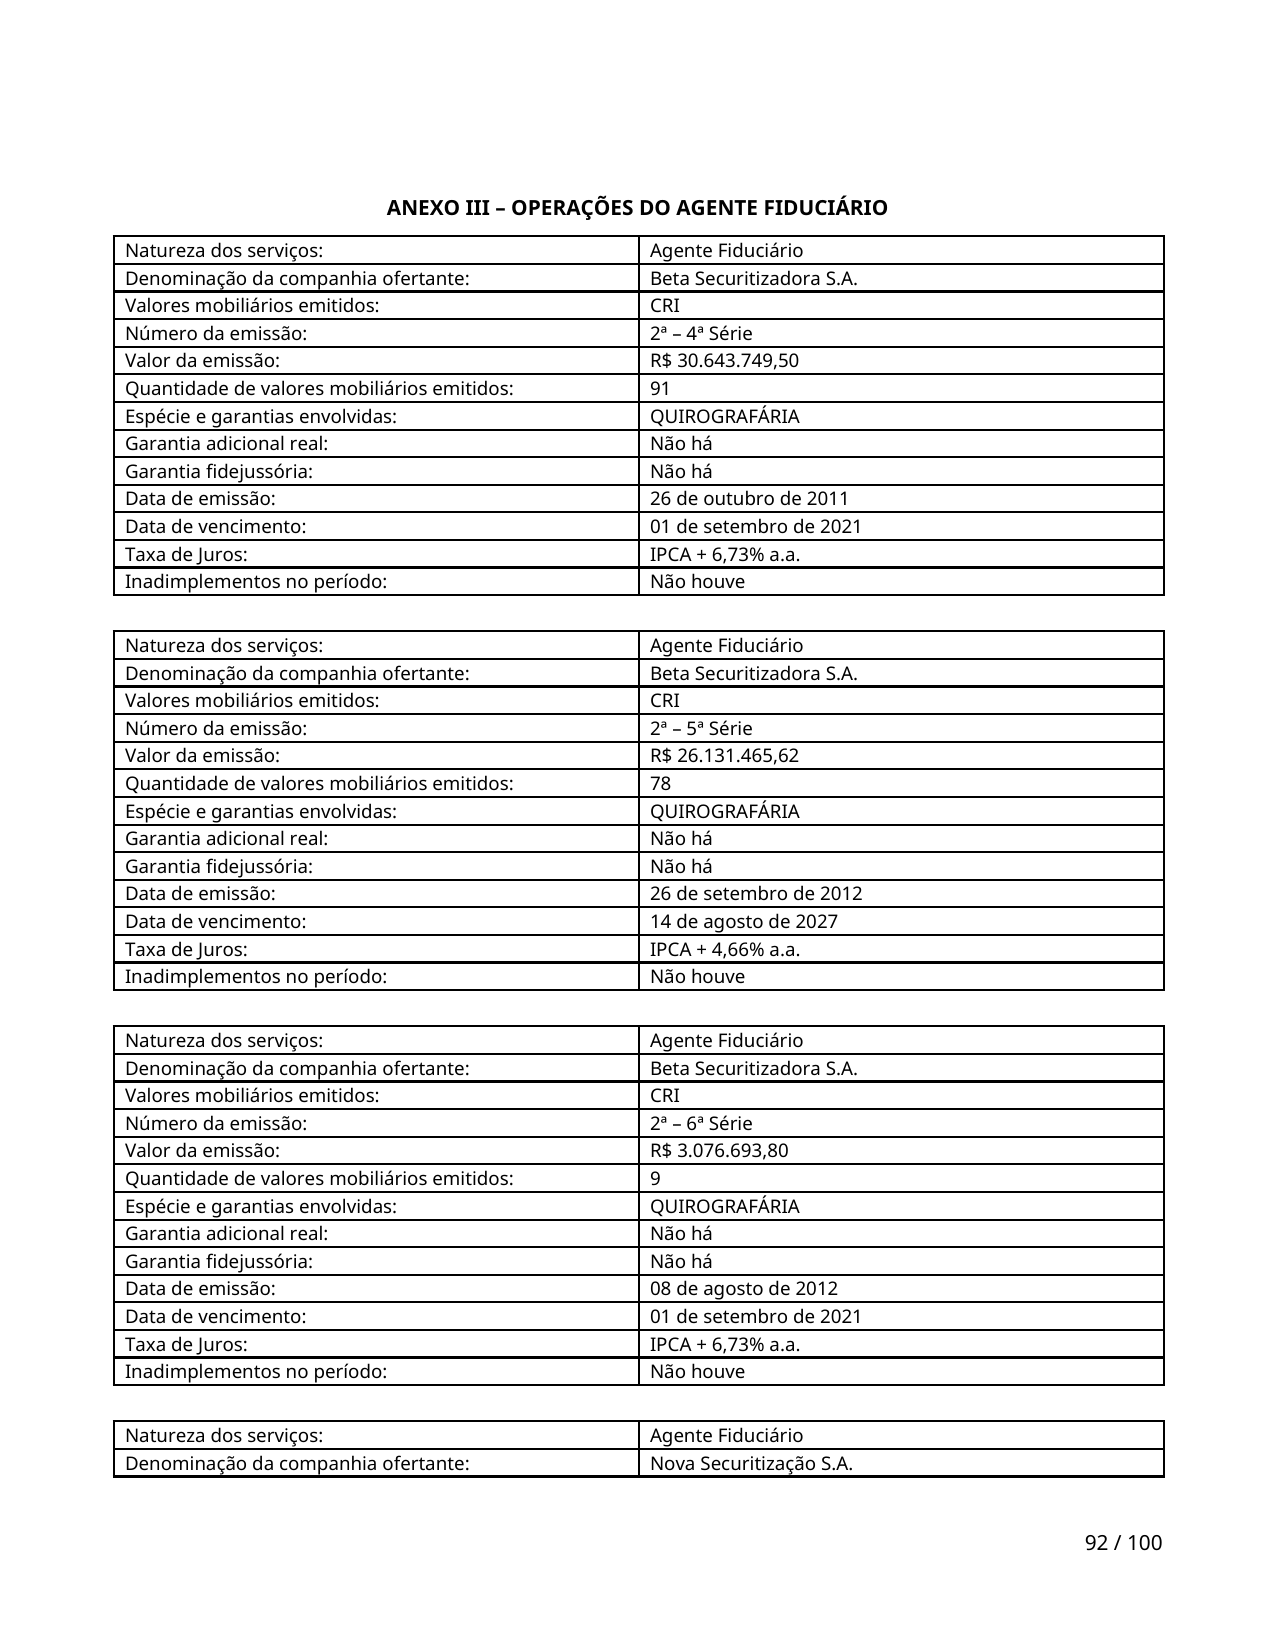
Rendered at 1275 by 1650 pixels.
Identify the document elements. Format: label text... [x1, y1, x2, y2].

table_cell Garantia fidejussória: [115, 458, 638, 484]
table_cell Inadimplementos no período: [115, 964, 638, 989]
table_cell Garantia adicional real: [115, 431, 638, 456]
table_cell QUIROGRAFÁRIA [640, 798, 1163, 823]
table_cell Número da emissão: [115, 1110, 638, 1136]
table_header Natureza dos serviços: [115, 1027, 638, 1053]
table_cell 2ª – 6ª Série [640, 1110, 1163, 1136]
table_cell Data de vencimento: [115, 1303, 638, 1329]
table_cell CRI [640, 1083, 1163, 1108]
subtitle ANEXO III – OPERAÇÕES DO AGENTE FIDUCIÁRIO [112, 193, 1162, 221]
table_cell Não há [640, 1221, 1163, 1246]
table_cell 2ª – 5ª Série [640, 715, 1163, 741]
table_cell 26 de setembro de 2012 [640, 881, 1163, 906]
table_header Agente Fiduciário [640, 1422, 1163, 1448]
table_cell 08 de agosto de 2012 [640, 1276, 1163, 1301]
table_cell Inadimplementos no período: [115, 569, 638, 594]
table_header Natureza dos serviços: [115, 632, 638, 658]
table_cell QUIROGRAFÁRIA [640, 1193, 1163, 1218]
table_cell Não houve [640, 569, 1163, 594]
table_cell Garantia fidejussória: [115, 853, 638, 879]
table_cell 01 de setembro de 2021 [640, 1303, 1163, 1329]
table_cell R$ 3.076.693,80 [640, 1138, 1163, 1163]
table_cell Beta Securitizadora S.A. [640, 265, 1163, 290]
table_cell Garantia fidejussória: [115, 1248, 638, 1274]
table_cell CRI [640, 688, 1163, 713]
table_cell 9 [640, 1165, 1163, 1191]
table_cell Valor da emissão: [115, 348, 638, 373]
table_cell IPCA + 4,66% a.a. [640, 936, 1163, 961]
table_cell Denominação da companhia ofertante: [115, 1055, 638, 1080]
table_cell Denominação da companhia ofertante: [115, 1450, 638, 1475]
table_cell Beta Securitizadora S.A. [640, 1055, 1163, 1080]
table_cell Número da emissão: [115, 715, 638, 741]
table_header Agente Fiduciário [640, 632, 1163, 658]
table_cell Valor da emissão: [115, 1138, 638, 1163]
table_cell Espécie e garantias envolvidas: [115, 1193, 638, 1218]
table_cell Data de vencimento: [115, 513, 638, 539]
table_cell Valor da emissão: [115, 743, 638, 768]
table_cell Taxa de Juros: [115, 1331, 638, 1356]
table_cell Taxa de Juros: [115, 936, 638, 961]
table_cell Beta Securitizadora S.A. [640, 660, 1163, 685]
table_cell Data de emissão: [115, 881, 638, 906]
table_cell 2ª – 4ª Série [640, 320, 1163, 346]
table_header Agente Fiduciário [640, 1027, 1163, 1053]
table_cell Data de emissão: [115, 1276, 638, 1301]
table_cell Valores mobiliários emitidos: [115, 1083, 638, 1108]
table_cell Não há [640, 826, 1163, 851]
table_cell R$ 30.643.749,50 [640, 348, 1163, 373]
table_cell Denominação da companhia ofertante: [115, 660, 638, 685]
table_cell IPCA + 6,73% a.a. [640, 541, 1163, 566]
table_cell 14 de agosto de 2027 [640, 908, 1163, 934]
table_header Natureza dos serviços: [115, 1422, 638, 1448]
table_cell 01 de setembro de 2021 [640, 513, 1163, 539]
table_cell Não há [640, 1248, 1163, 1274]
table_cell Valores mobiliários emitidos: [115, 688, 638, 713]
table_cell Quantidade de valores mobiliários emitidos: [115, 770, 638, 796]
table_cell IPCA + 6,73% a.a. [640, 1331, 1163, 1356]
table_cell Espécie e garantias envolvidas: [115, 403, 638, 428]
table_cell Valores mobiliários emitidos: [115, 293, 638, 318]
table_cell Taxa de Juros: [115, 541, 638, 566]
table_cell Quantidade de valores mobiliários emitidos: [115, 375, 638, 401]
table_cell Não há [640, 853, 1163, 879]
table_header Agente Fiduciário [640, 237, 1163, 263]
table_cell 26 de outubro de 2011 [640, 486, 1163, 511]
table_cell Não há [640, 458, 1163, 484]
table_cell Número da emissão: [115, 320, 638, 346]
table_cell Data de vencimento: [115, 908, 638, 934]
table_cell Garantia adicional real: [115, 1221, 638, 1246]
table_cell Não há [640, 431, 1163, 456]
table_cell CRI [640, 293, 1163, 318]
table_cell 78 [640, 770, 1163, 796]
table_cell Nova Securitização S.A. [640, 1450, 1163, 1475]
table_cell Não houve [640, 1359, 1163, 1384]
table_cell Espécie e garantias envolvidas: [115, 798, 638, 823]
table_cell Garantia adicional real: [115, 826, 638, 851]
table_cell Inadimplementos no período: [115, 1359, 638, 1384]
table_cell 91 [640, 375, 1163, 401]
table_cell Não houve [640, 964, 1163, 989]
table_cell Quantidade de valores mobiliários emitidos: [115, 1165, 638, 1191]
table_header Natureza dos serviços: [115, 237, 638, 263]
table_cell R$ 26.131.465,62 [640, 743, 1163, 768]
table_cell Data de emissão: [115, 486, 638, 511]
table_cell QUIROGRAFÁRIA [640, 403, 1163, 428]
table_cell Denominação da companhia ofertante: [115, 265, 638, 290]
